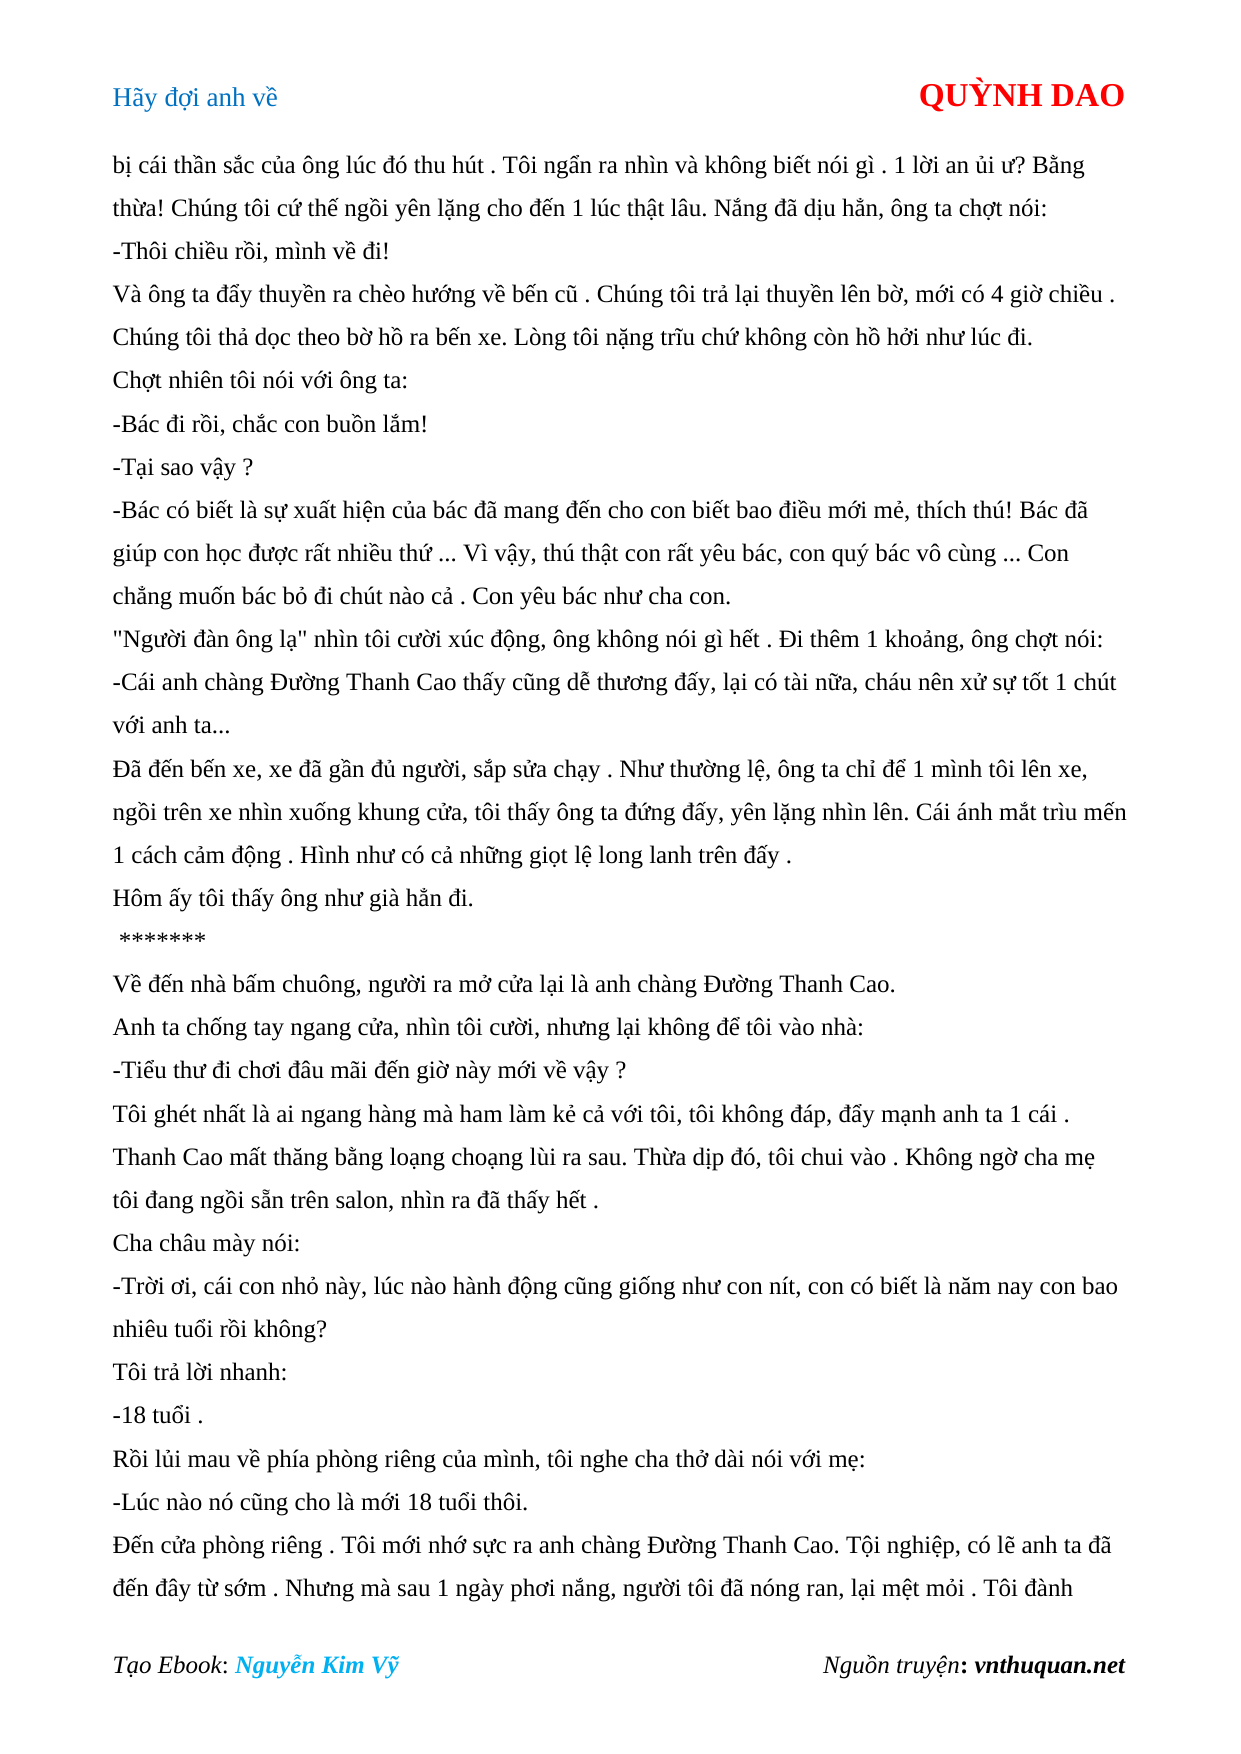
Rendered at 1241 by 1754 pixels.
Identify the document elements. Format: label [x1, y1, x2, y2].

text [112, 150, 1128, 1602]
